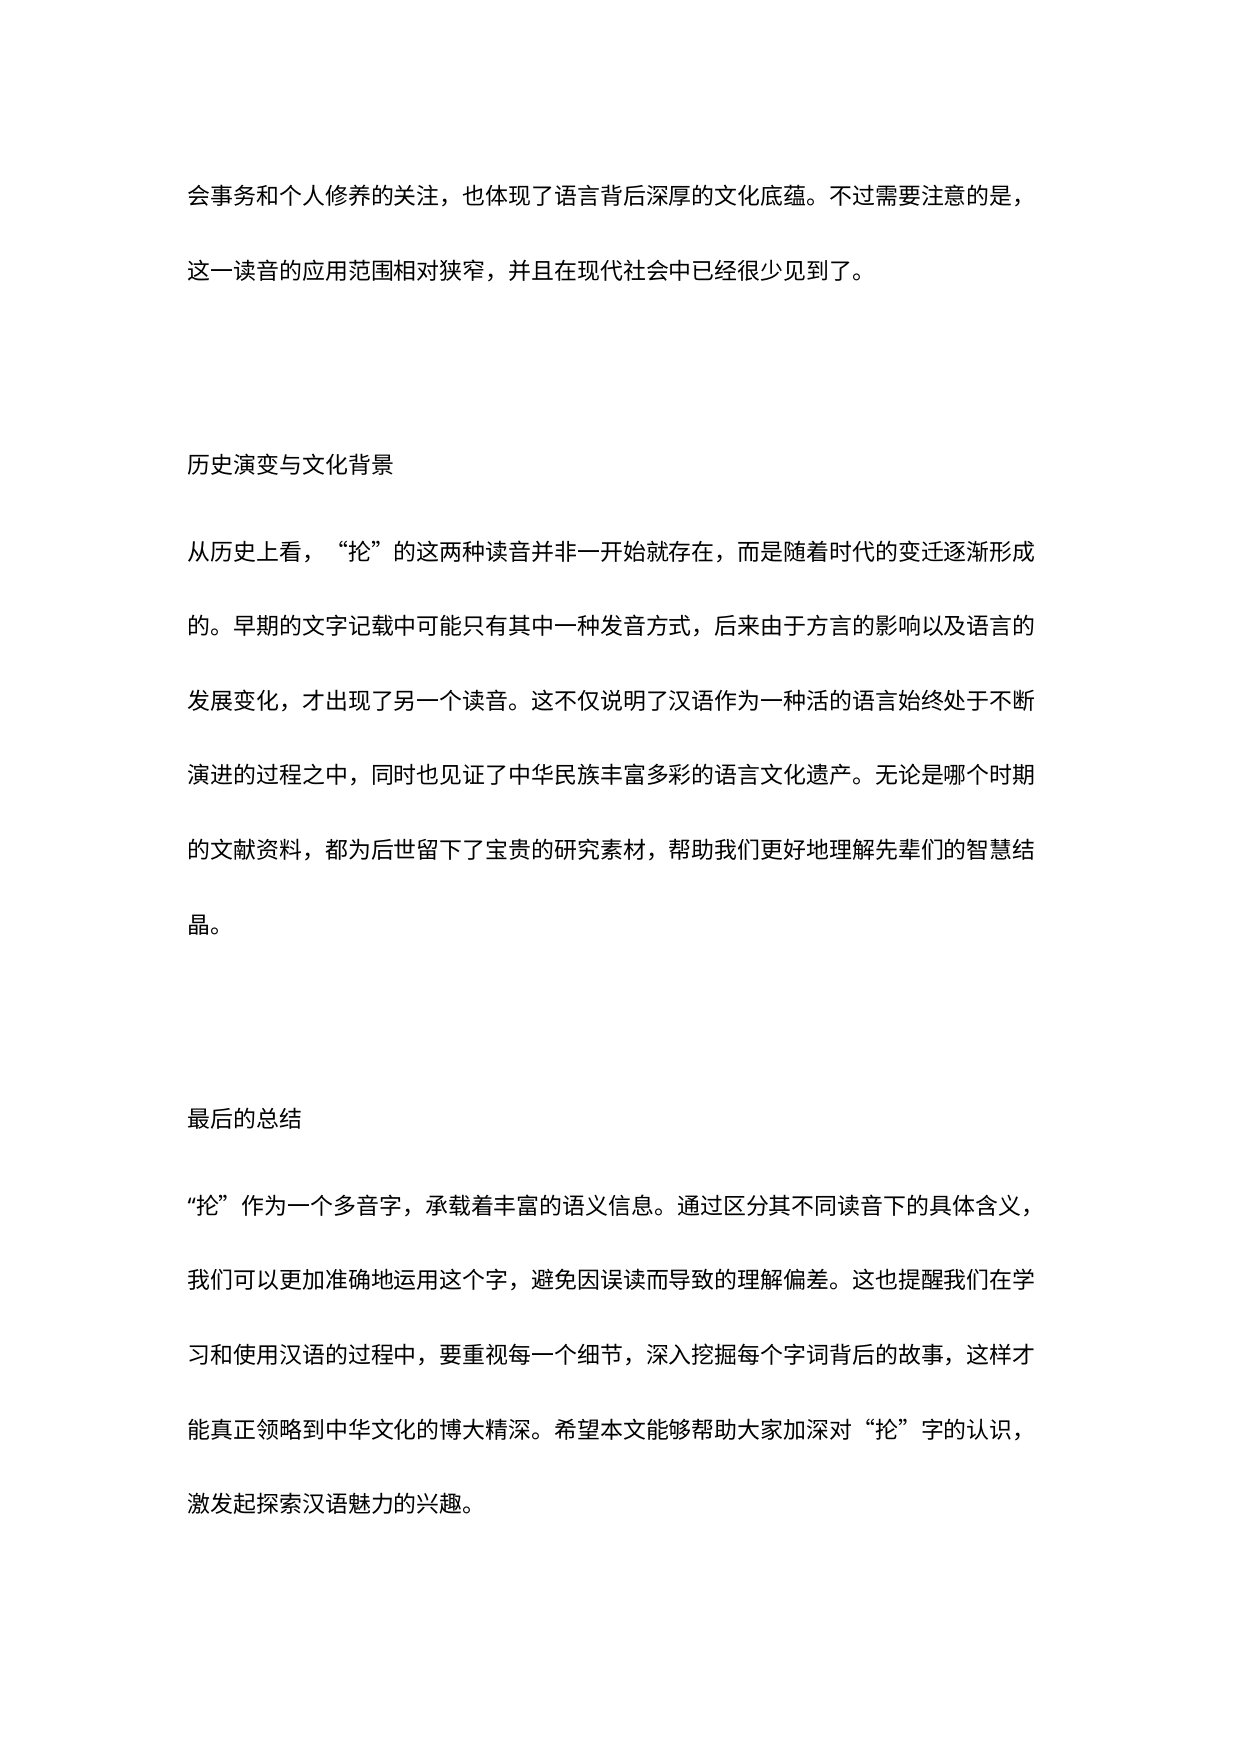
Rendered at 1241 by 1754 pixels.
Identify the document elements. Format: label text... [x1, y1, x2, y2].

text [187, 162, 1053, 302]
text 从历史上看，“抡”的这两种读音并非一开始就存在，而是随着时代的变迁逐渐形成的。早期的文字记载中可能只有其中一种发音方式，后来由于方言的影响以及语言的发展变化，才出现了另一个读音。这不仅说明了汉语作为一种活的语言始终处于不断演进的过程之中，同时也见证了中华民族丰富多彩的语言文化遗产。无论是哪个时期的文献资料，都为后世留下了宝贵的研究素材，帮助我们更好地理解先辈们的智慧结晶。 [187, 517, 1053, 956]
text “抡”作为一个多音字，承载着丰富的语义信息。通过区分其不同读音下的具体含义，我们可以更加准确地运用这个字，避免因误读而导致的理解偏差。这也提醒我们在学习和使用汉语的过程中，要重视每一个细节，深入挖掘每个字词背后的故事，这样才能真正领略到中华文化的博大精深。希望本文能够帮助大家加深对“抡”字的认识，激发起探索汉语魅力的兴趣。 [187, 1172, 1053, 1536]
text 最后的总结 [187, 1085, 1053, 1150]
text 历史演变与文化背景 [187, 431, 1053, 496]
